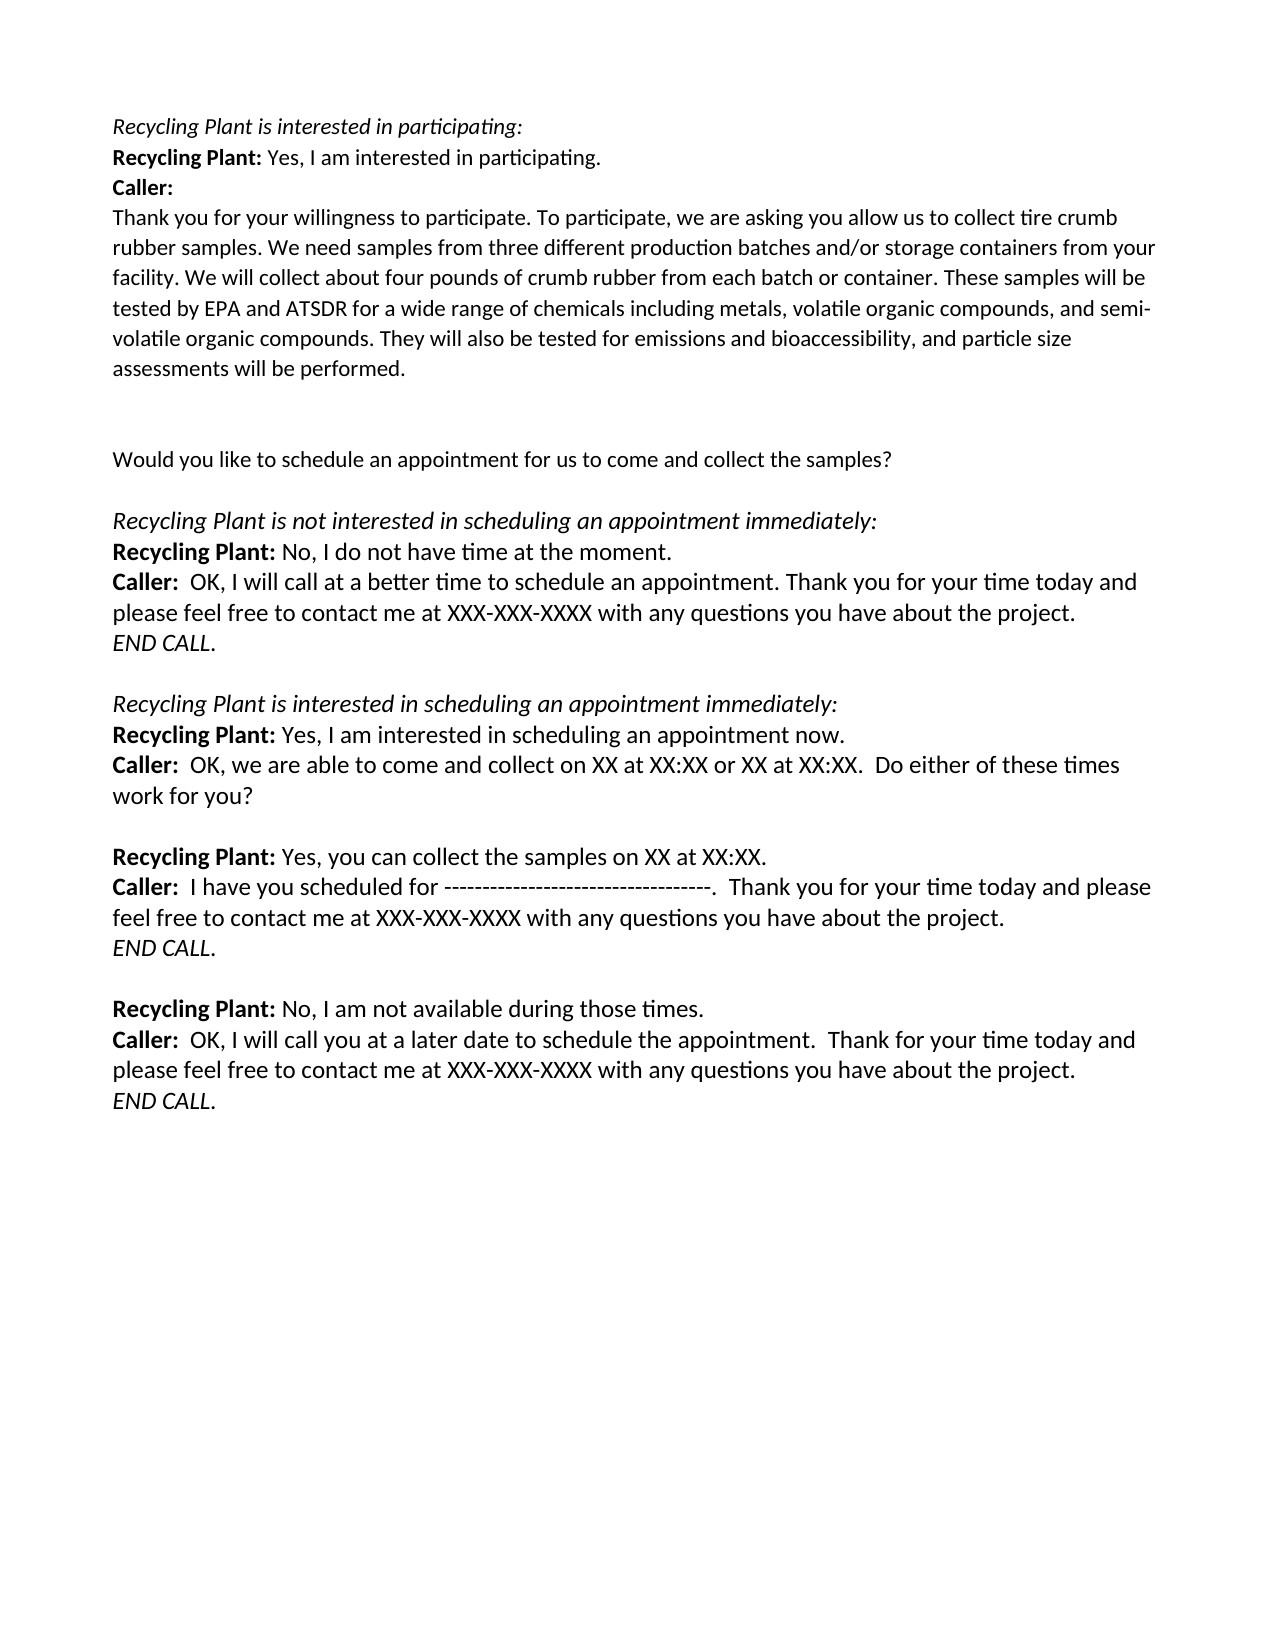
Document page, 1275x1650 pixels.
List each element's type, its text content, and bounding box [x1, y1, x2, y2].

text Would you like to schedule an appointment for us to come and collect the samples? [112, 445, 1162, 473]
text Recycling Plant: Yes, I am interested in scheduling an appointment now. [112, 719, 1162, 749]
text END CALL. [112, 1085, 1162, 1115]
text END CALL. [112, 932, 1162, 963]
text Thank you for your willingness to participate. To participate, we are asking you allow us to collect tire crumb rubber samples. We need samples from three different production batches and/or storage containers from your facility. We will collect about four pounds of crumb rubber from each batch or container. These samples will be tested by EPA and ATSDR for a wide range of chemicals including metals, volatile organic compounds, and semi-volatile organic compounds. They will also be tested for emissions and bioaccessibility, and particle size assessments will be performed. [112, 203, 1162, 382]
text Recycling Plant: Yes, you can collect the samples on XX at XX:XX. [112, 841, 1162, 871]
text END CALL. [112, 627, 1162, 658]
text Recycling Plant: No, I am not available during those times. [112, 993, 1162, 1024]
text Recycling Plant: No, I do not have time at the moment. [112, 536, 1162, 566]
text Recycling Plant: Yes, I am interested in participating. [112, 143, 1162, 171]
text Recycling Plant is interested in participating: [112, 112, 1162, 141]
text Caller: OK, I will call you at a later date to schedule the appointment. Thank for your time today and please feel free to contact me at XXX-XXX-XXXX with any questions you have about the project. [112, 1024, 1162, 1085]
text Recycling Plant is interested in scheduling an appointment immediately: [112, 688, 1162, 719]
text Recycling Plant is not interested in scheduling an appointment immediately: [112, 505, 1162, 536]
text Caller: I have you scheduled for -----------------------------------. Thank you for your time today and please feel free to contact me at XXX-XXX-XXXX with any questions you have about the project. [112, 871, 1162, 932]
text Caller: [112, 173, 1162, 201]
text Caller: OK, we are able to come and collect on XX at XX:XX or XX at XX:XX. Do either of these times work for you? [112, 749, 1162, 810]
text Caller: OK, I will call at a better time to schedule an appointment. Thank you for your time today and please feel free to contact me at XXX-XXX-XXXX with any questions you have about the project. [112, 566, 1162, 627]
